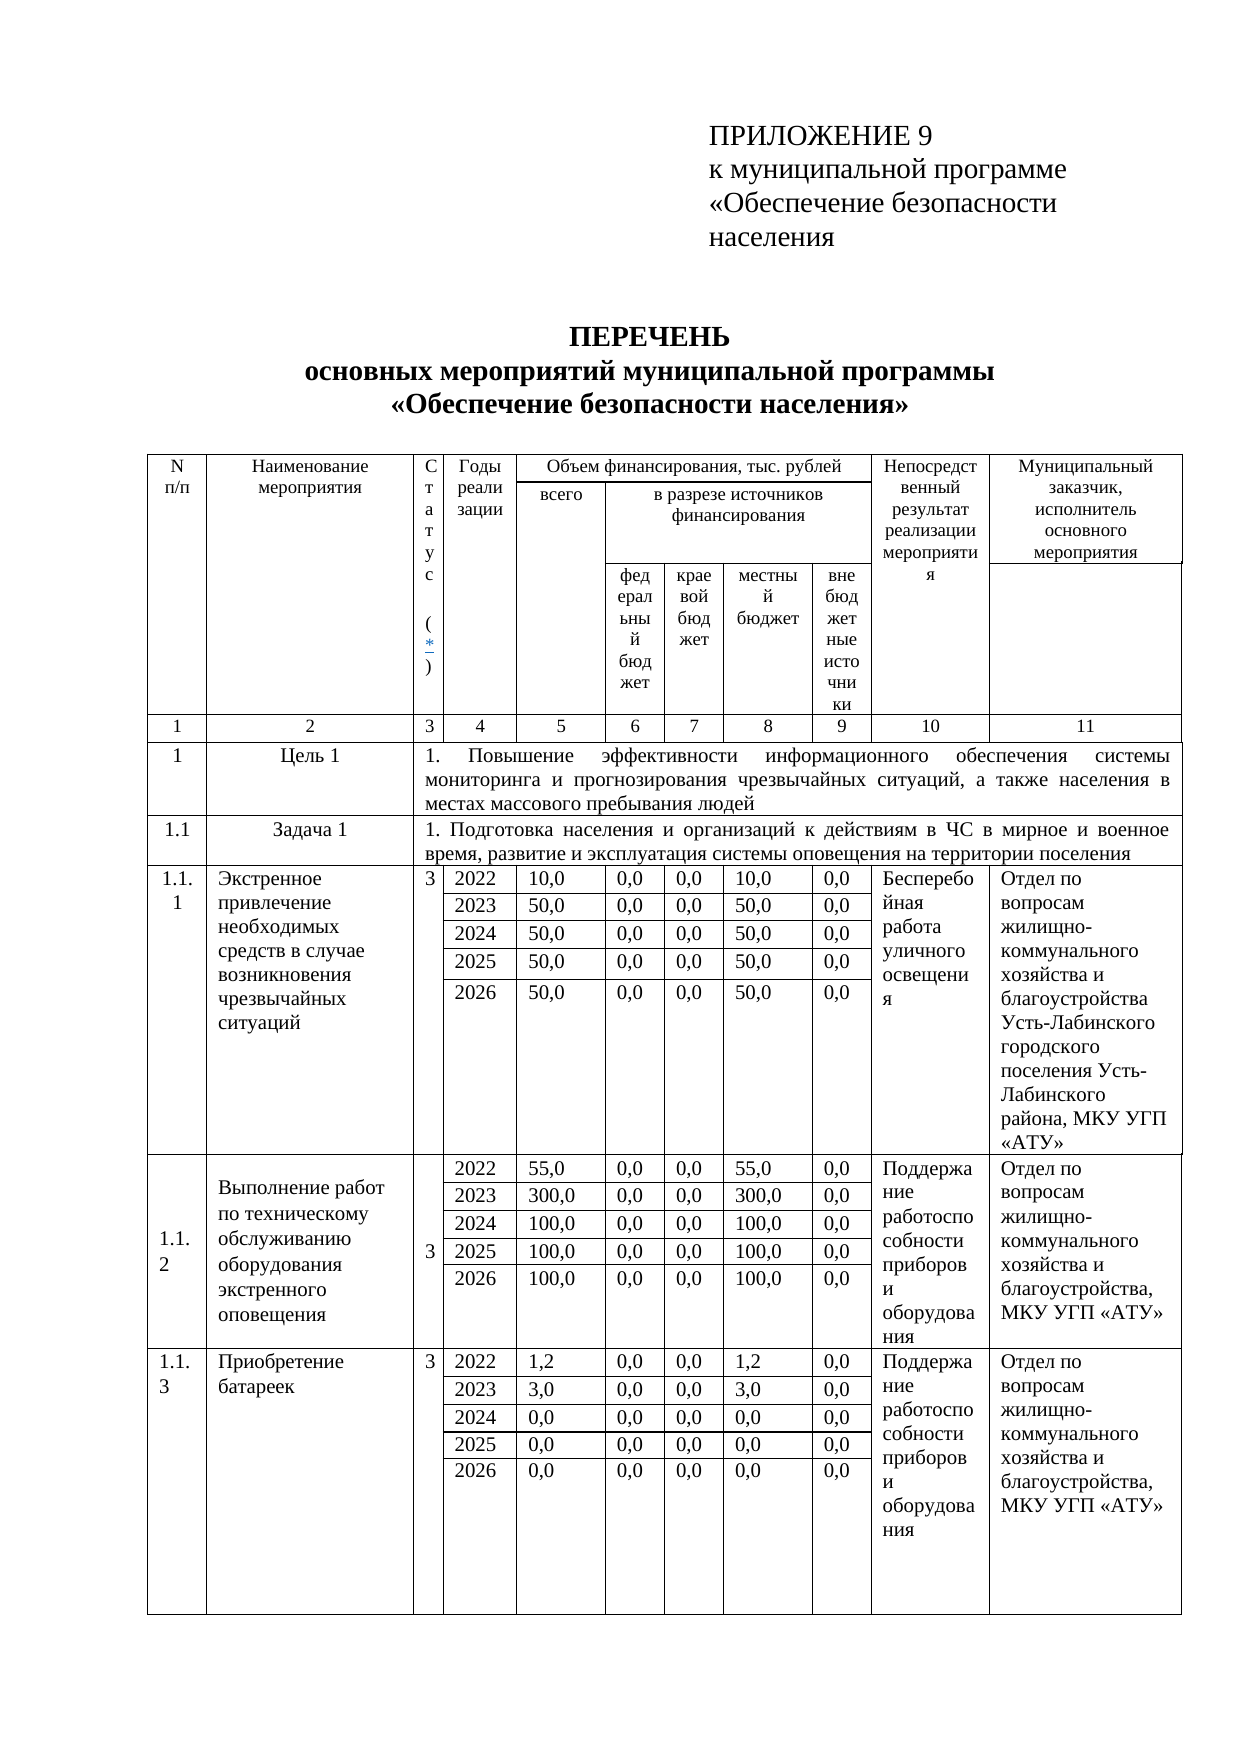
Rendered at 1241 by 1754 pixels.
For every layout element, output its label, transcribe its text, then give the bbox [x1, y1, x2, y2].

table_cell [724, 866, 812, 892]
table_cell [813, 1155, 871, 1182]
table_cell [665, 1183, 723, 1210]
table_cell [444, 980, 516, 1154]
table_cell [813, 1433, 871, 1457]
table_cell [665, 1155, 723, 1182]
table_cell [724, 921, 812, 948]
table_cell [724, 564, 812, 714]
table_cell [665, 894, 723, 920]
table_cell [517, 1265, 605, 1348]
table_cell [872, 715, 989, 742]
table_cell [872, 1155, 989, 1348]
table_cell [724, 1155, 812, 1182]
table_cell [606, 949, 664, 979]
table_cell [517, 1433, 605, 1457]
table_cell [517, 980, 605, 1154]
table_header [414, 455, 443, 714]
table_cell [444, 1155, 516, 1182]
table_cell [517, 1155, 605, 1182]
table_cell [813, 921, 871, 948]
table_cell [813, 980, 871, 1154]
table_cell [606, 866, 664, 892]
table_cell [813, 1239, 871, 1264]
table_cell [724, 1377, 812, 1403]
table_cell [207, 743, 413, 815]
text ПРИЛОЖЕНИЕ 9 [177, 118, 1122, 152]
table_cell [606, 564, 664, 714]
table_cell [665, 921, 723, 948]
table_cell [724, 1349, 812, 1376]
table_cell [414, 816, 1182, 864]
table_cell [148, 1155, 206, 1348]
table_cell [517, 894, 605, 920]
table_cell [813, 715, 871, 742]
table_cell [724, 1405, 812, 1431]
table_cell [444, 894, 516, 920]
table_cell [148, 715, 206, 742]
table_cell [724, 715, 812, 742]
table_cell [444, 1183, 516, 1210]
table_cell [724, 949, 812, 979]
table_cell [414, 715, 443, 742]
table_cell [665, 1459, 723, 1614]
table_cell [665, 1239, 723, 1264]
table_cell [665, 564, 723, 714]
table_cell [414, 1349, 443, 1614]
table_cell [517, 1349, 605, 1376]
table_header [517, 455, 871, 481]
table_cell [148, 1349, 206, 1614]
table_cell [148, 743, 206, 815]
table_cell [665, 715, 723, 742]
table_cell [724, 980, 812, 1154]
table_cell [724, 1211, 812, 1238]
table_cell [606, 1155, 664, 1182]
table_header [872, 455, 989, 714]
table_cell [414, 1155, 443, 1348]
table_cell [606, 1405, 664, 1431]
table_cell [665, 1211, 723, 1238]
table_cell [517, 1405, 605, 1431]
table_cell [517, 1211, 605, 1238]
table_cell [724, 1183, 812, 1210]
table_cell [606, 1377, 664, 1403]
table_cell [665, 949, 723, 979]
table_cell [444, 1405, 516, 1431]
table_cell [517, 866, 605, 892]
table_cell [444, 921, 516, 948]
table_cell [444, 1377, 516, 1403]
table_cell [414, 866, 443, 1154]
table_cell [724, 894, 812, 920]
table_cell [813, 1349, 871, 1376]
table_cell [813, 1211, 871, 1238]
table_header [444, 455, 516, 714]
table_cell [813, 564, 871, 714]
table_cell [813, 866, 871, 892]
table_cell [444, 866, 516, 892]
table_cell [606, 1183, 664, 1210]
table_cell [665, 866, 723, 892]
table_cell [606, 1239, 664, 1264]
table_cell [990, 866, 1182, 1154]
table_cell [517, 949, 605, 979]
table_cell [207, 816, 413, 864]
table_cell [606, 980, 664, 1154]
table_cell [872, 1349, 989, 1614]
text основных мероприятий муниципальной программы [177, 353, 1122, 386]
text «Обеспечение безопасности населения [709, 185, 1122, 252]
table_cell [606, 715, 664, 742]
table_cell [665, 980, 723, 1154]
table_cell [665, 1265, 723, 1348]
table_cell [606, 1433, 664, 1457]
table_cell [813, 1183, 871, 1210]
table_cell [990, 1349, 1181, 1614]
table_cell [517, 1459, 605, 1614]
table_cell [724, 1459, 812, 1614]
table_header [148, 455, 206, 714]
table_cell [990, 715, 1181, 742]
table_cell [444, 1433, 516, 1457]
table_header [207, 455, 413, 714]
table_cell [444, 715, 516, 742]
text к муниципальной программе [177, 152, 1122, 185]
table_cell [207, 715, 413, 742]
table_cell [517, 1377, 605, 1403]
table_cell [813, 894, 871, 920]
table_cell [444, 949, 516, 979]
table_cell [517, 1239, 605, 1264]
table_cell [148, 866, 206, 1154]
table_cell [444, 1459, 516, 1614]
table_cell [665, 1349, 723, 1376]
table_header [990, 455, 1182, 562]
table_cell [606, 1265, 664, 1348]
text «Обеспечение безопасности населения» [177, 386, 1122, 420]
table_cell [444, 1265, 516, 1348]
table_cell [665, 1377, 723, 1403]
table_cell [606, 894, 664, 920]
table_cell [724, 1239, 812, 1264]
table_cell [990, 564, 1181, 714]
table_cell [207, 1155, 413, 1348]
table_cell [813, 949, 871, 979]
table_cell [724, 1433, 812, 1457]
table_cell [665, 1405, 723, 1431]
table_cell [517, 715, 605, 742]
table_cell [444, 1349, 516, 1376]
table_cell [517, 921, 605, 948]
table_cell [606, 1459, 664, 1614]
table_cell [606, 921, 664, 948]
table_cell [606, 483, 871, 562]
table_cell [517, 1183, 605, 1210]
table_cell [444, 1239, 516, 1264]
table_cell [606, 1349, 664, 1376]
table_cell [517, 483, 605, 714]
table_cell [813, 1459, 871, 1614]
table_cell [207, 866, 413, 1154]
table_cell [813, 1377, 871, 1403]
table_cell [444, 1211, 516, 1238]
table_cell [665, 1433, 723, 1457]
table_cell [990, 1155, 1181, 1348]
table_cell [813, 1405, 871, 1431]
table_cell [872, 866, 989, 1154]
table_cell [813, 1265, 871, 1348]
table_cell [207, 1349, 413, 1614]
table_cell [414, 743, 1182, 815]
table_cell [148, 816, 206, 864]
text ПЕРЕЧЕНЬ [177, 319, 1122, 353]
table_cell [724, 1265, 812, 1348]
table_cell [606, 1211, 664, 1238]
